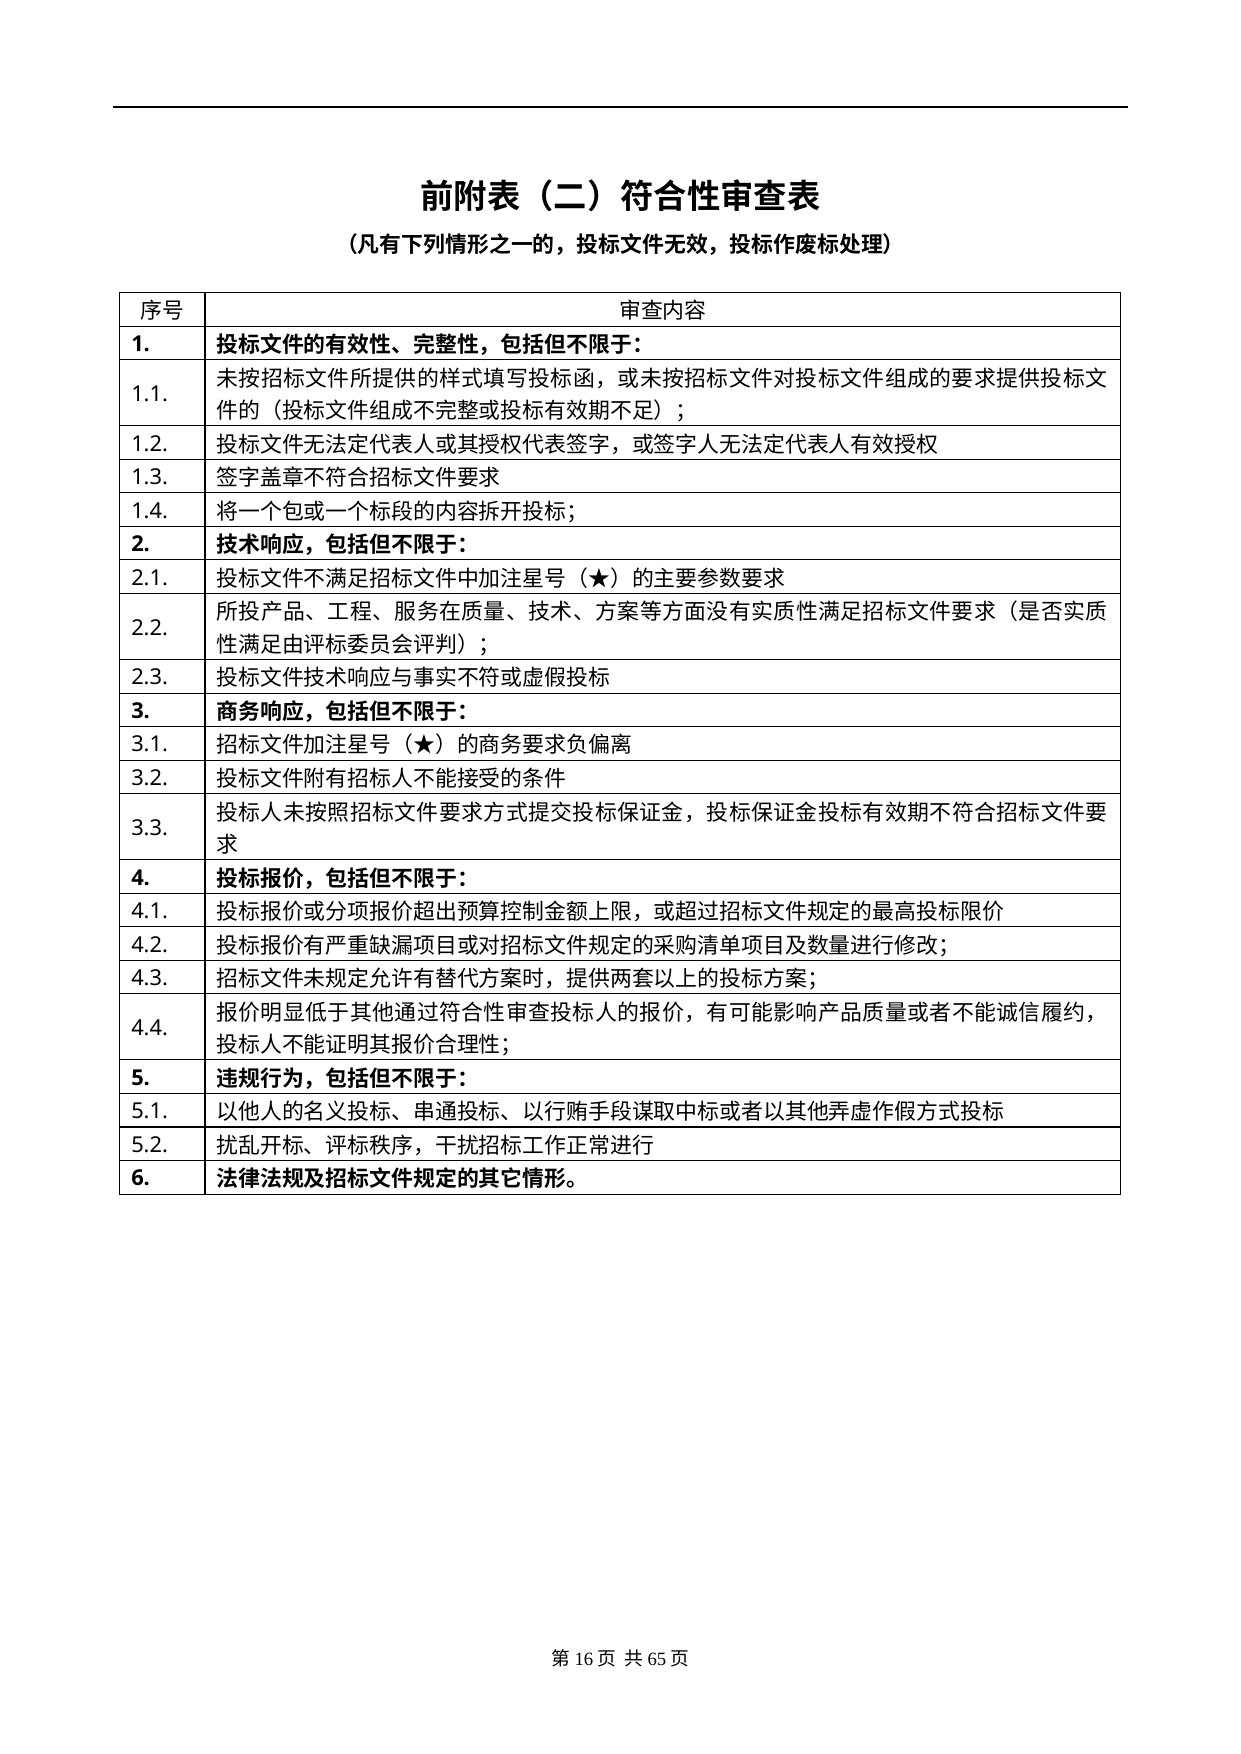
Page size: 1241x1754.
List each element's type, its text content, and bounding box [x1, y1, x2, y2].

text （凡有下列情形之一的，投标文件无效，投标作废标处理） [112, 227, 1128, 259]
table_cell [120, 560, 204, 593]
table_cell 法律法规及招标文件规定的其它情形。 [206, 1161, 1120, 1193]
subtitle 前附表（二）符合性审查表 [112, 162, 1128, 227]
table_cell 所投产品、工程、服务在质量、技术、方案等方面没有实质性满足招标文件要求（是否实质性满足由评标委员会评判）； [206, 594, 1120, 659]
table_cell [120, 794, 204, 859]
table_cell 投标报价有严重缺漏项目或对招标文件规定的采购清单项目及数量进行修改； [206, 927, 1120, 960]
table_cell 未按招标文件所提供的样式填写投标函，或未按招标文件对投标文件组成的要求提供投标文件的（投标文件组成不完整或投标有效期不足）； [206, 360, 1120, 425]
table_cell 投标文件不满足招标文件中加注星号（★）的主要参数要求 [206, 560, 1120, 593]
table_cell 投标文件技术响应与事实不符或虚假投标 [206, 660, 1120, 692]
table_cell [120, 460, 204, 492]
table_cell [120, 894, 204, 926]
table_cell [120, 594, 204, 659]
table_cell [120, 1094, 204, 1126]
table_cell [120, 994, 204, 1059]
table_cell 投标文件无法定代表人或其授权代表签字，或签字人无法定代表人有效授权 [206, 426, 1120, 459]
table_cell [120, 927, 204, 960]
table_cell 投标文件附有招标人不能接受的条件 [206, 761, 1120, 793]
table_cell [120, 860, 204, 893]
table_cell [120, 327, 204, 359]
table_cell 扰乱开标、评标秩序，干扰招标工作正常进行 [206, 1128, 1120, 1160]
table_cell 招标文件加注星号（★）的商务要求负偏离 [206, 727, 1120, 759]
table_cell [120, 1161, 204, 1193]
table_cell 技术响应，包括但不限于： [206, 527, 1120, 559]
table_cell 将一个包或一个标段的内容拆开投标； [206, 493, 1120, 526]
table_header 序号 [120, 293, 204, 326]
table_cell 投标报价或分项报价超出预算控制金额上限，或超过招标文件规定的最高投标限价 [206, 894, 1120, 926]
table_cell [120, 1060, 204, 1093]
table_cell [120, 426, 204, 459]
table_cell 投标人未按照招标文件要求方式提交投标保证金，投标保证金投标有效期不符合招标文件要求 [206, 794, 1120, 859]
table_cell [120, 761, 204, 793]
table_cell [120, 694, 204, 726]
table_cell [120, 727, 204, 759]
table_cell 报价明显低于其他通过符合性审查投标人的报价，有可能影响产品质量或者不能诚信履约，投标人不能证明其报价合理性； [206, 994, 1120, 1059]
table_cell 招标文件未规定允许有替代方案时，提供两套以上的投标方案； [206, 961, 1120, 993]
table_cell [120, 961, 204, 993]
table_cell [120, 360, 204, 425]
table_cell 违规行为，包括但不限于： [206, 1060, 1120, 1093]
table_cell 签字盖章不符合招标文件要求 [206, 460, 1120, 492]
table_cell [120, 660, 204, 692]
table_cell 投标文件的有效性、完整性，包括但不限于： [206, 327, 1120, 359]
table_header 审查内容 [206, 293, 1120, 326]
table_cell [120, 1128, 204, 1160]
table_cell 商务响应，包括但不限于： [206, 694, 1120, 726]
table_cell [120, 493, 204, 526]
table_cell 投标报价，包括但不限于： [206, 860, 1120, 893]
table_cell 以他人的名义投标、串通投标、以行贿手段谋取中标或者以其他弄虚作假方式投标 [206, 1094, 1120, 1126]
table_cell [120, 527, 204, 559]
